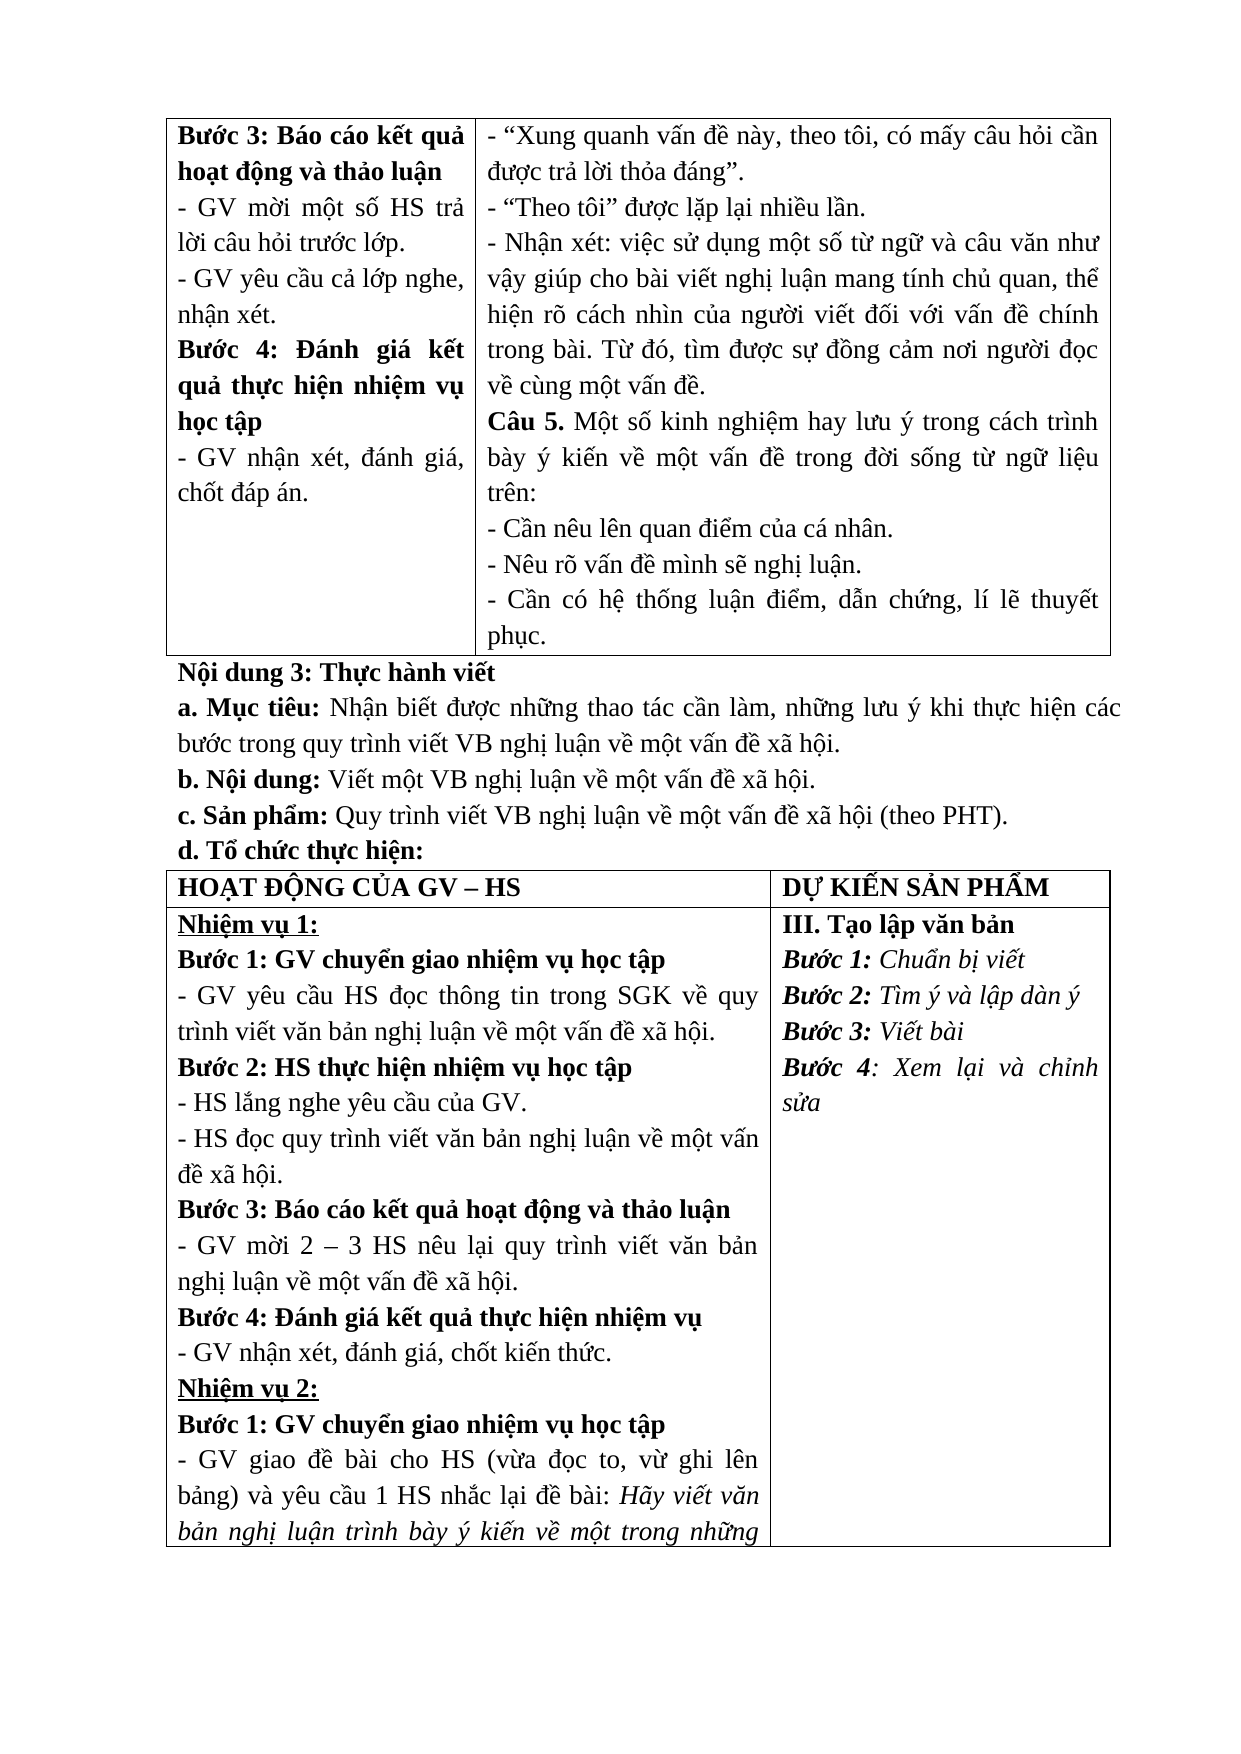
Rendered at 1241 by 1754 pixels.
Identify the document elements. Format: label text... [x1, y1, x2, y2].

text d. Tổ chức thực hiện: [177, 834, 1122, 866]
table_header DỰ KIẾN SẢN PHẨM [771, 871, 1109, 907]
text a. Mục tiêu: Nhận biết được những thao tác cần làm, những lưu ý khi thực hiện các bước trong quy trình viết VB nghị luận về một vấn đề xã hội. [177, 692, 1122, 758]
text c. Sản phẩm: Quy trình viết VB nghị luận về một vấn đề xã hội (theo PHT). [177, 799, 1122, 830]
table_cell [167, 908, 770, 1546]
text Nội dung 3: Thực hành viết [177, 656, 1122, 687]
text b. Nội dung: Viết một VB nghị luận về một vấn đề xã hội. [177, 763, 1122, 794]
table_header HOẠT ĐỘNG CỦA GV – HS [167, 871, 770, 907]
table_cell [771, 908, 1109, 1546]
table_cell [476, 119, 1110, 655]
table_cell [167, 119, 475, 655]
